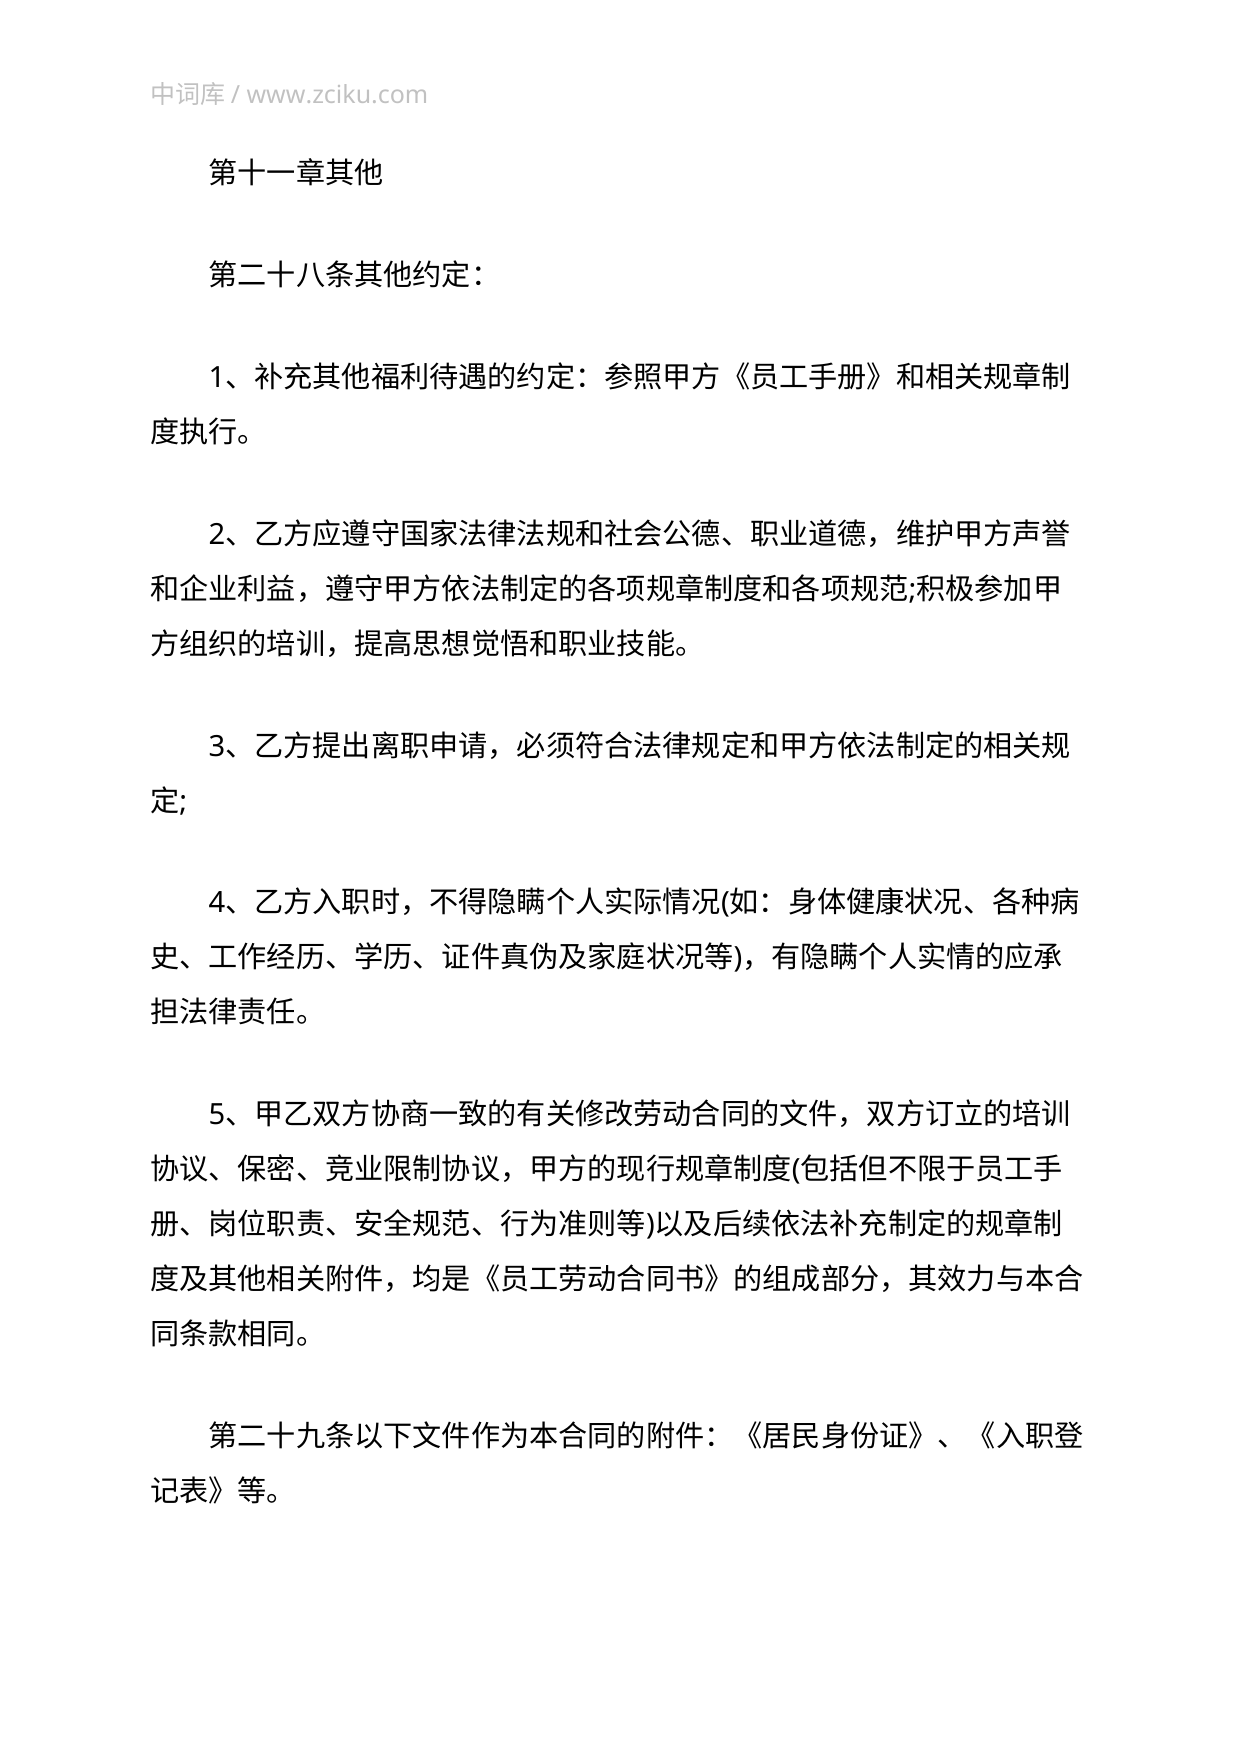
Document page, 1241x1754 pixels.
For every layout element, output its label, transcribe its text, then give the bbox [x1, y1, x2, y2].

text 第十一章其他 [150, 150, 1090, 192]
text 第二十八条其他约定： [150, 252, 1090, 294]
text 第二十九条以下文件作为本合同的附件：《居民身份证》、《入职登记表》等。 [150, 1412, 1090, 1510]
text 3、乙方提出离职申请，必须符合法律规定和甲方依法制定的相关规定; [150, 722, 1090, 819]
text 1、补充其他福利待遇的约定：参照甲方《员工手册》和相关规章制度执行。 [150, 353, 1090, 451]
text 2、乙方应遵守国家法律法规和社会公德、职业道德，维护甲方声誉和企业利益，遵守甲方依法制定的各项规章制度和各项规范;积极参加甲方组织的培训，提高思想觉悟和职业技能。 [150, 510, 1090, 663]
text 5、甲乙双方协商一致的有关修改劳动合同的文件，双方订立的培训协议、保密、竞业限制协议，甲方的现行规章制度(包括但不限于员工手册、岗位职责、安全规范、行为准则等)以及后续依法补充制定的规章制度及其他相关附件，均是《员工劳动合同书》的组成部分，其效力与本合同条款相同。 [150, 1091, 1090, 1353]
text 4、乙方入职时，不得隐瞒个人实际情况(如：身体健康状况、各种病史、工作经历、学历、证件真伪及家庭状况等)，有隐瞒个人实情的应承担法律责任。 [150, 879, 1090, 1031]
